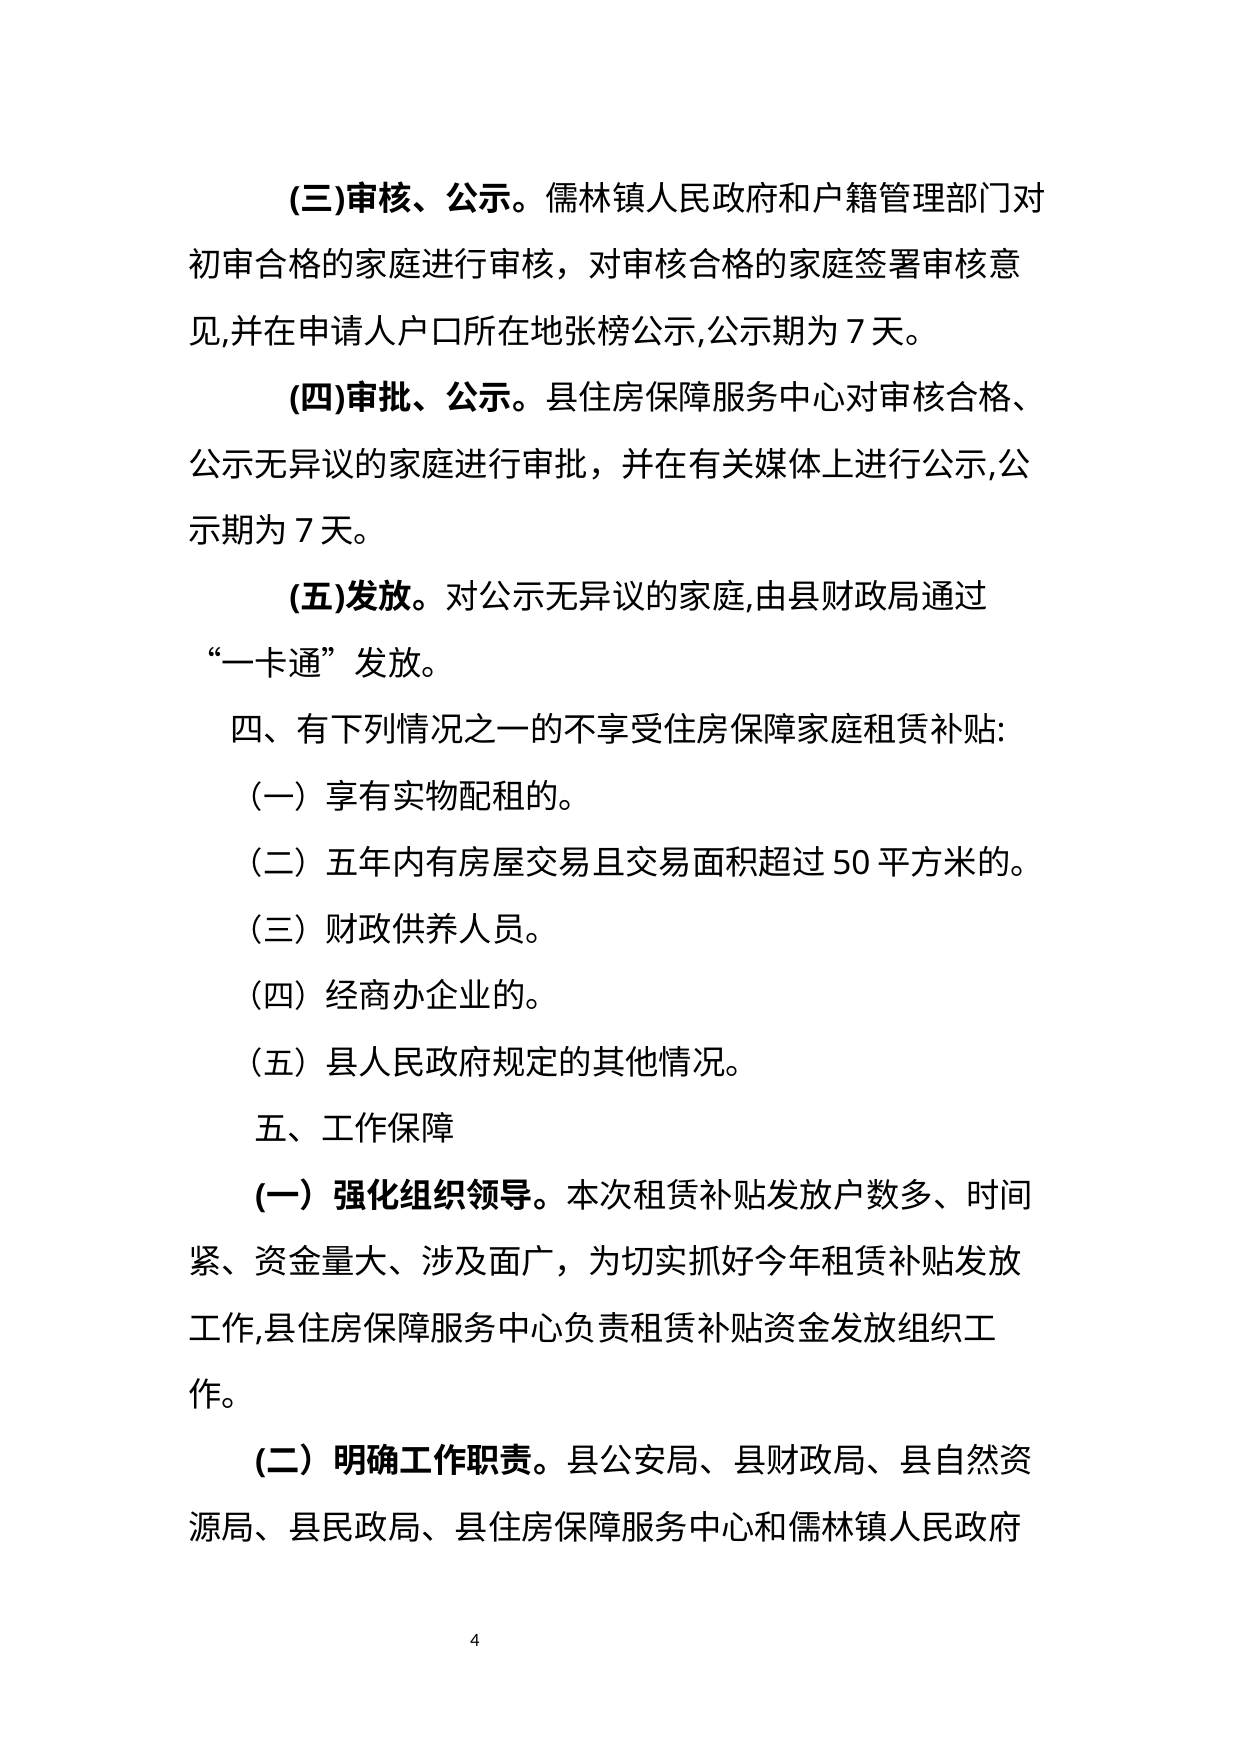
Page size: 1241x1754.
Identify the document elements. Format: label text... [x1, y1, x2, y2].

list 经商办企业的。 [188, 960, 1052, 1026]
list (四)审批、公示。县住房保障服务中心对审核合格、公示无异议的家庭进行审批，并在有关媒体上进行公示,公示期为7天。 [188, 362, 1052, 561]
list 四、有下列情况之一的不享受住房保障家庭租赁补贴: [188, 694, 1052, 761]
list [188, 1425, 1052, 1558]
list 工作保障 [221, 1093, 1052, 1159]
list 享有实物配租的。 [188, 761, 1052, 827]
list (五)发放。对公示无异议的家庭,由县财政局通过“一卡通”发放。 [188, 561, 1052, 694]
list (三)审核、公示。儒林镇人民政府和户籍管理部门对初审合格的家庭进行审核，对审核合格的家庭签署审核意见,并在申请人户口所在地张榜公示,公示期为7天。 [188, 162, 1052, 362]
list 财政供养人员。 [188, 893, 1052, 960]
list 县人民政府规定的其他情况。 [188, 1026, 1052, 1093]
list (一）强化组织领导。本次租赁补贴发放户数多、时间紧、资金量大、涉及面广，为切实抓好今年租赁补贴发放工作,县住房保障服务中心负责租赁补贴资金发放组织工作。 [188, 1159, 1052, 1425]
list 五年内有房屋交易且交易面积超过50平方米的。 [188, 827, 1052, 893]
